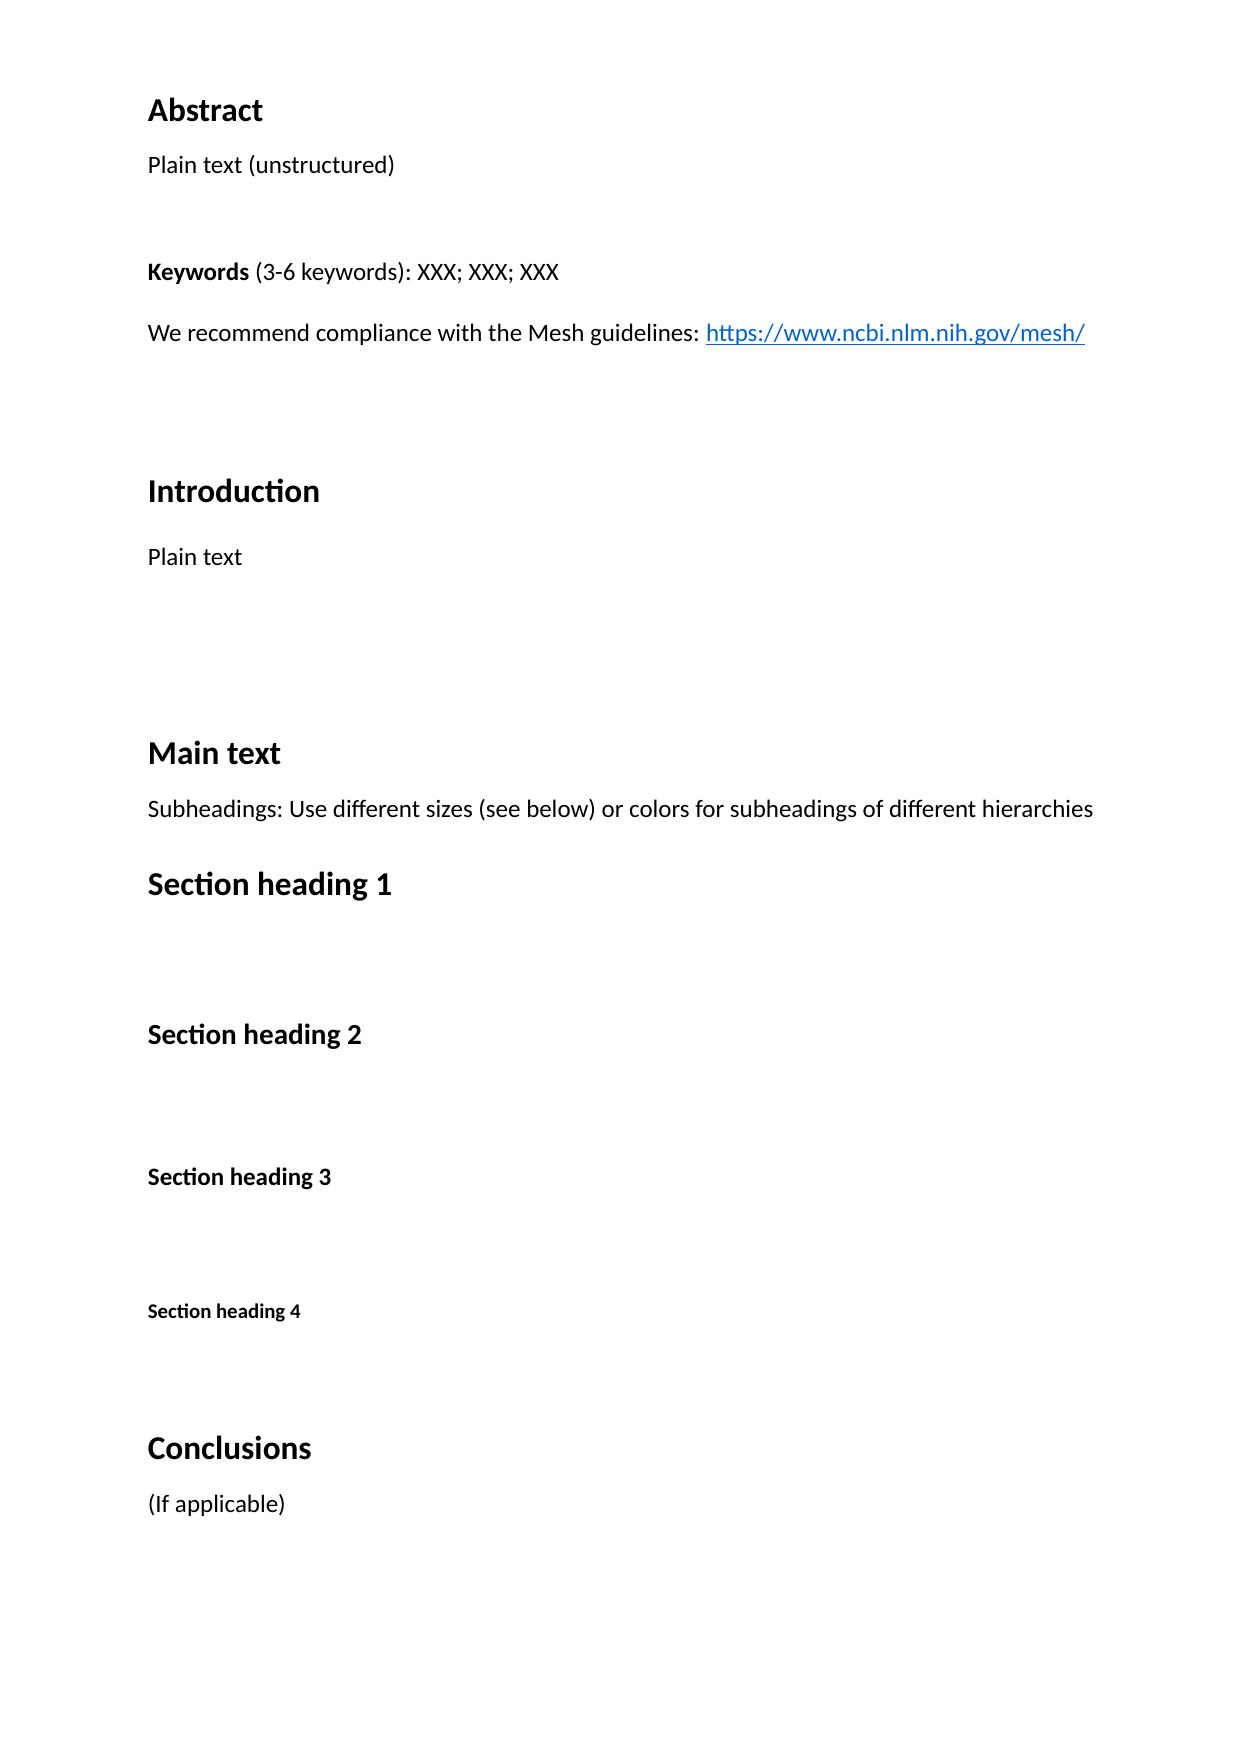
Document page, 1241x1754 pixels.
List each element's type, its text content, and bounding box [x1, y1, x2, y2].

text Keywords (3-6 keywords): XXX; XXX; XXX [148, 256, 1092, 287]
text Section heading 2 [148, 1016, 1092, 1051]
text Section heading 1 [148, 863, 1092, 904]
text Main text [148, 732, 1092, 773]
text (If applicable) [148, 1488, 1092, 1519]
text Introduction [148, 470, 1092, 511]
text Section heading 3 [148, 1161, 1092, 1191]
text Plain text (unstructured) [148, 150, 1092, 180]
text Section heading 4 [148, 1298, 1092, 1323]
text We recommend compliance with the Mesh guidelines: https://www.ncbi.nlm.nih.gov/mesh/ [148, 317, 1092, 348]
text Plain text [148, 541, 1092, 572]
text Subheadings: Use different sizes (see below) or colors for subheadings of different hierarchies [148, 793, 1122, 824]
text Abstract [148, 89, 1092, 129]
text Conclusions [148, 1427, 1092, 1468]
